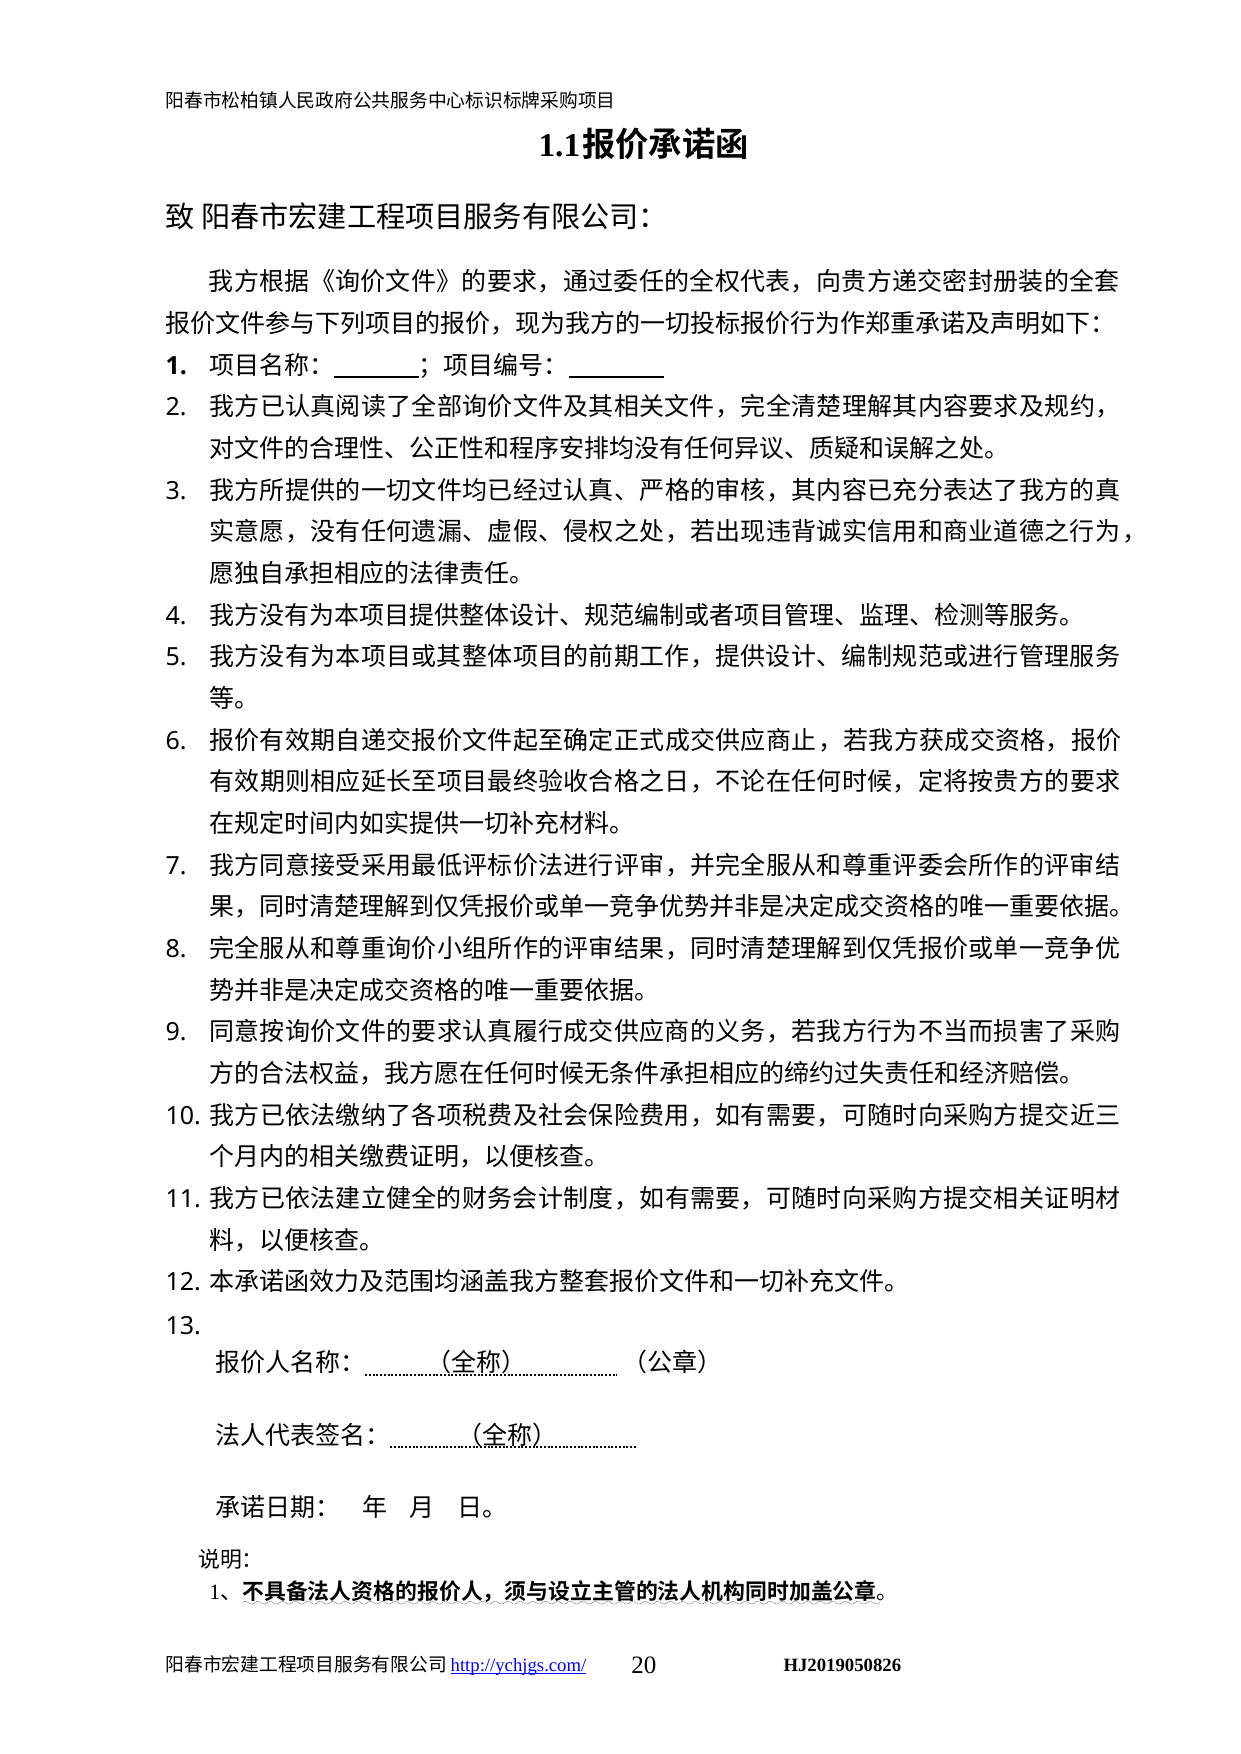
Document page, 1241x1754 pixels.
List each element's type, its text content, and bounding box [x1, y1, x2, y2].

list 我方已认真阅读了全部询价文件及其相关文件，完全清楚理解其内容要求及规约，对文件的合理性、公正性和程序安排均没有任何异议、质疑和误解之处。 [165, 382, 1122, 466]
text 说明： [165, 1542, 1084, 1574]
text 1、不具备法人资格的报价人，须与设立主管的法人机构同时加盖公章。 [209, 1574, 1122, 1606]
list 完全服从和尊重询价小组所作的评审结果，同时清楚理解到仅凭报价或单一竞争优势并非是决定成交资格的唯一重要依据。 [165, 924, 1122, 1007]
text 致 阳春市宏建工程项目服务有限公司： [165, 190, 1122, 236]
list 同意按询价文件的要求认真履行成交供应商的义务，若我方行为不当而损害了采购方的合法权益，我方愿在任何时候无条件承担相应的缔约过失责任和经济赔偿。 [165, 1007, 1122, 1091]
subtitle 报价承诺函 [165, 118, 1122, 166]
text 承诺日期： 年 月 日。 [165, 1488, 1122, 1524]
list 我方已依法缴纳了各项税费及社会保险费用，如有需要，可随时向采购方提交近三个月内的相关缴费证明，以便核查。 [165, 1091, 1122, 1174]
list 我方所提供的一切文件均已经过认真、严格的审核，其内容已充分表达了我方的真实意愿，没有任何遗漏、虚假、侵权之处，若出现违背诚实信用和商业道德之行为，愿独自承担相应的法律责任。 [165, 466, 1122, 591]
list 我方没有为本项目或其整体项目的前期工作，提供设计、编制规范或进行管理服务等。 [165, 632, 1122, 716]
list 项目名称： ；项目编号： [165, 341, 1122, 382]
text 法人代表签名： （全称） [165, 1415, 1122, 1452]
list 我方已依法建立健全的财务会计制度，如有需要，可随时向采购方提交相关证明材料，以便核查。 [165, 1174, 1122, 1257]
text 我方根据《询价文件》的要求，通过委任的全权代表，向贵方递交密封册装的全套报价文件参与下列项目的报价，现为我方的一切投标报价行为作郑重承诺及声明如下： [165, 257, 1122, 341]
text 报价人名称： （全称） （公章） [165, 1343, 1122, 1379]
list 我方同意接受采用最低评标价法进行评审，并完全服从和尊重评委会所作的评审结果，同时清楚理解到仅凭报价或单一竞争优势并非是决定成交资格的唯一重要依据。 [165, 841, 1122, 924]
list 本承诺函效力及范围均涵盖我方整套报价文件和一切补充文件。 [165, 1257, 1122, 1299]
list 我方没有为本项目提供整体设计、规范编制或者项目管理、监理、检测等服务。 [165, 591, 1122, 632]
list 报价有效期自递交报价文件起至确定正式成交供应商止，若我方获成交资格，报价有效期则相应延长至项目最终验收合格之日，不论在任何时候，定将按贵方的要求在规定时间内如实提供一切补充材料。 [165, 716, 1122, 841]
